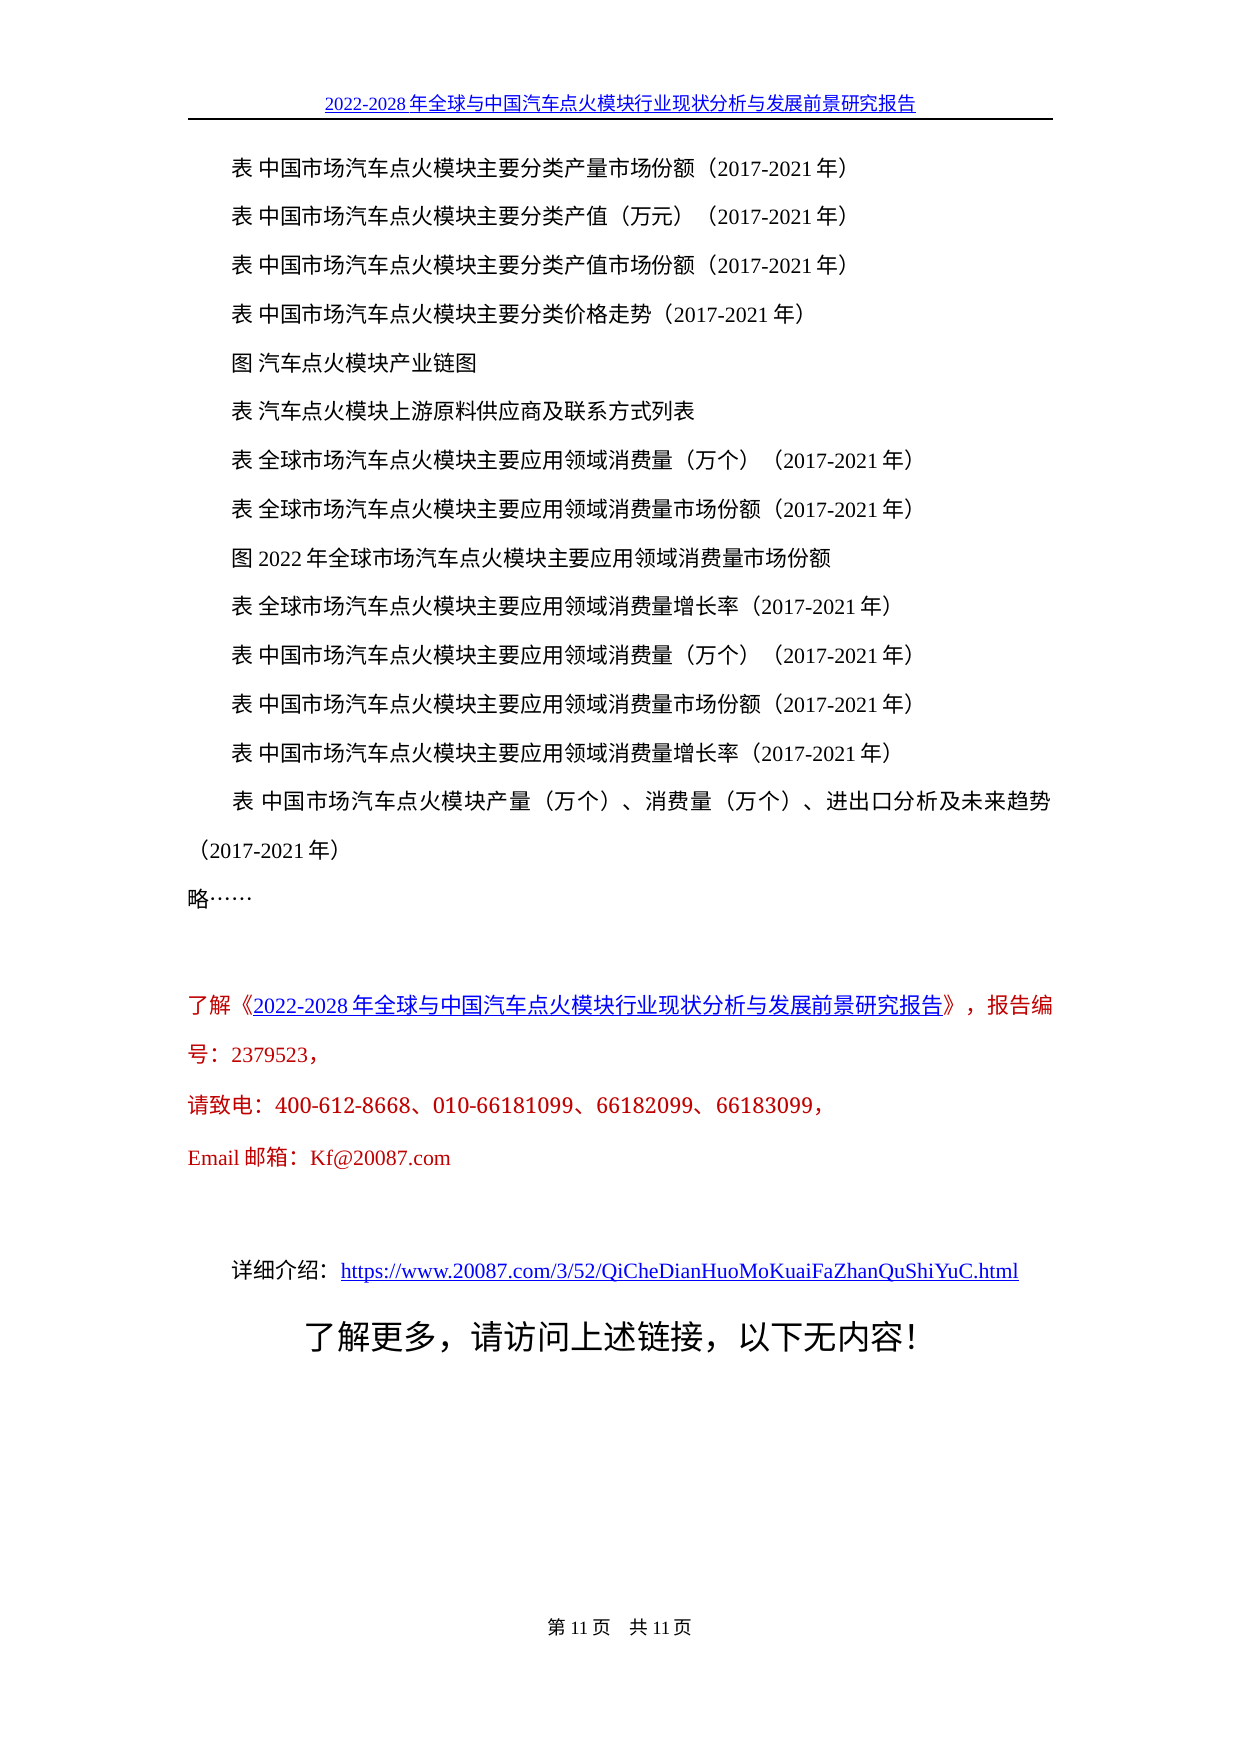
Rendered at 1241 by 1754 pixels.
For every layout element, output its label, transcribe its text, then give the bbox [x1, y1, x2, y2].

text 详细介绍：https://www.20087.com/3/52/QiCheDianHuoMoKuaiFaZhanQuShiYuC.html [187, 1253, 1053, 1285]
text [187, 150, 1053, 914]
text Email邮箱：Kf@20087.com [187, 1140, 1053, 1172]
title 了解更多，请访问上述链接，以下无内容！ [187, 1303, 1053, 1368]
text 请致电：400-612-8668、010-66181099、66182099、66183099， [187, 1088, 1053, 1121]
text 了解《2022-2028年全球与中国汽车点火模块行业现状分析与发展前景研究报告》，报告编号：2379523， [187, 988, 1053, 1069]
